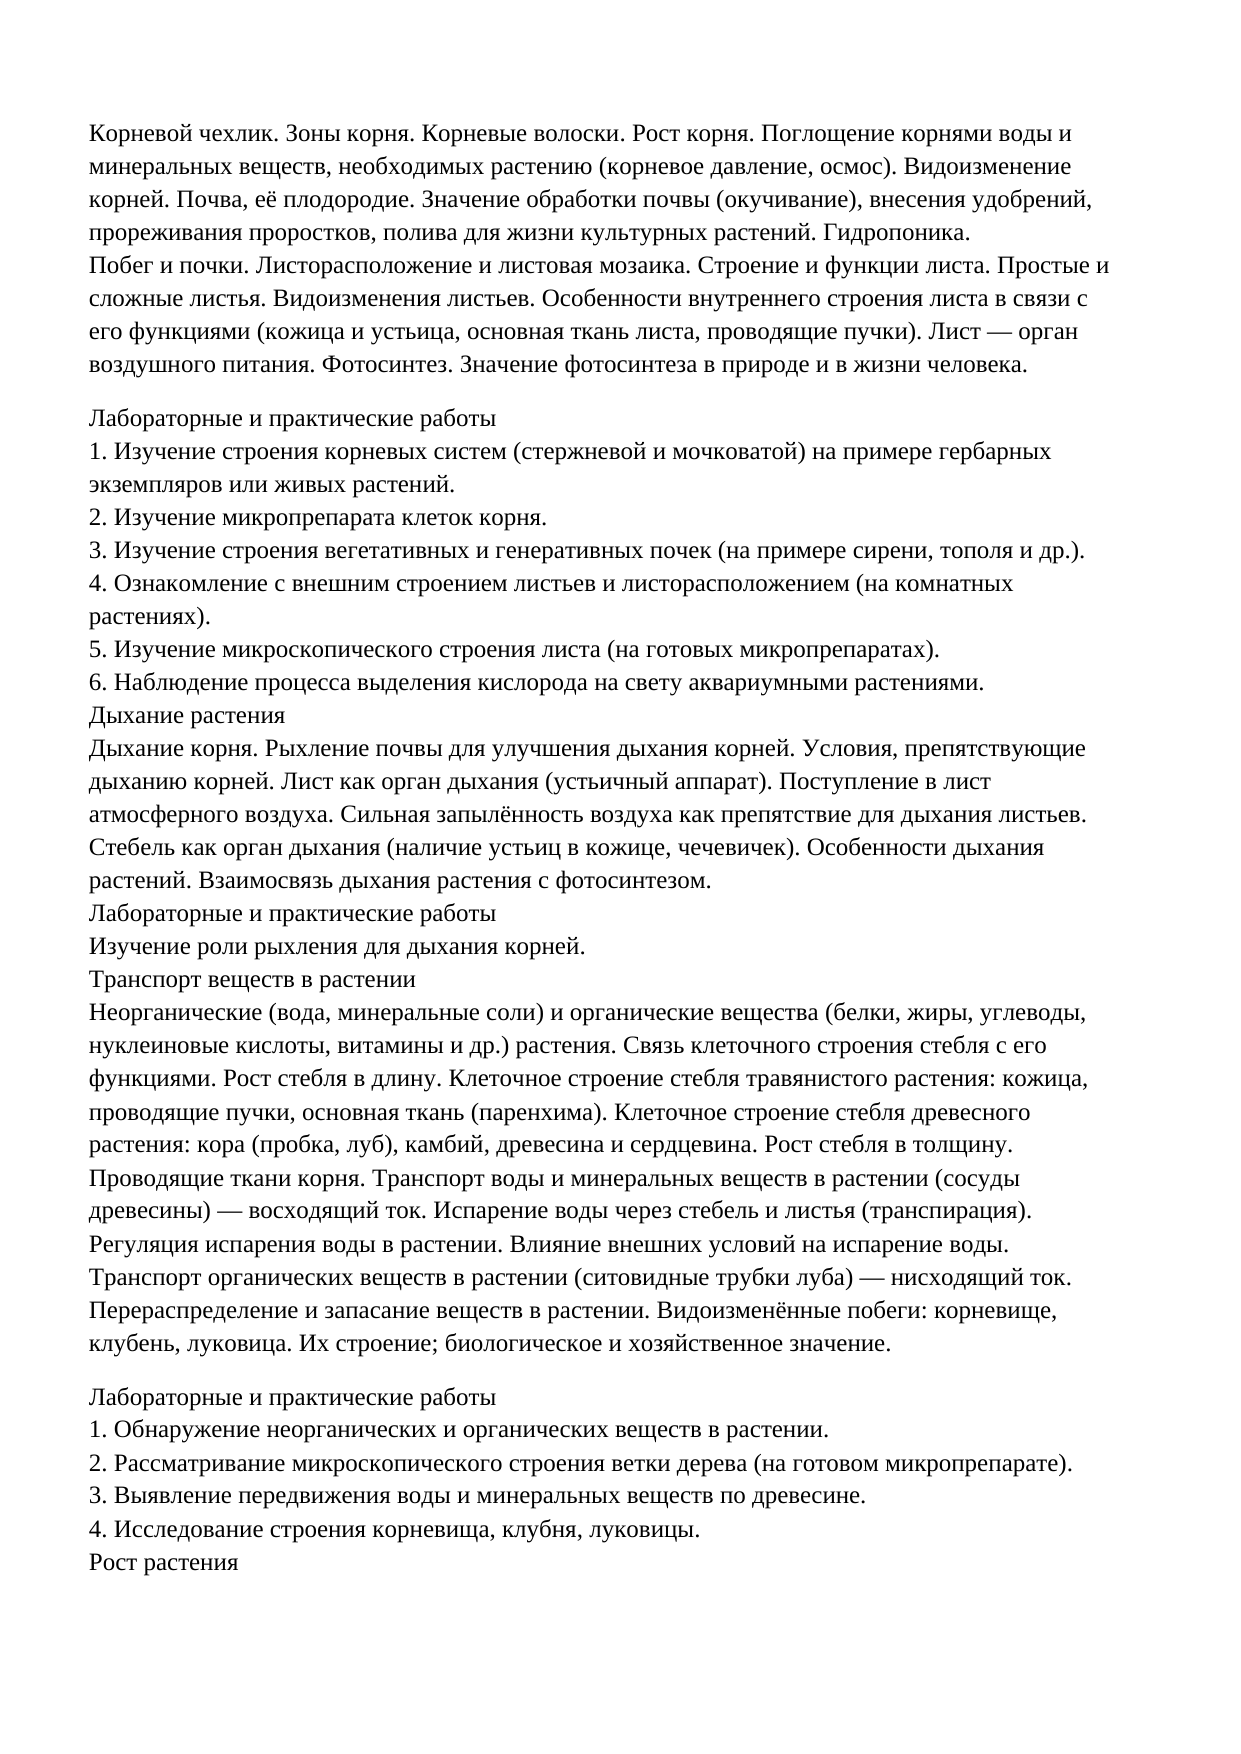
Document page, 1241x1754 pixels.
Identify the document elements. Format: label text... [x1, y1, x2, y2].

text 6. Наблюдение процесса выделения кислорода на свету аквариумными растениями. [89, 667, 1122, 696]
text Лабораторные и практические работы [89, 898, 1122, 927]
text 5. Изучение микроскопического строения листа (на готовых микропрепаратах). [89, 634, 1122, 663]
text 2. Рассматривание микроскопического строения ветки дерева (на готовом микропрепарате). [89, 1448, 1122, 1476]
text 3. Выявление передвижения воды и минеральных веществ по древесине. [89, 1481, 1122, 1509]
text Транспорт веществ в растении [89, 964, 1122, 993]
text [89, 118, 1122, 246]
text Лабораторные и практические работы [89, 1382, 1122, 1410]
text 1. Обнаружение неорганических и органических веществ в растении. [89, 1414, 1122, 1443]
text Дыхание растения [89, 700, 1122, 729]
text Побег и почки. Листорасположение и листовая мозаика. Строение и функции листа. Простые и сложные листья. Видоизменения листьев. Особенности внутреннего строения листа в связи с его функциями (кожица и устьица, основная ткань листа, проводящие пучки). Лист — орган воздушного питания. Фотосинтез. Значение фотосинтеза в природе и в жизни человека. [89, 250, 1122, 378]
text Лабораторные и практические работы [89, 403, 1122, 432]
text 1. Изучение строения корневых систем (стержневой и мочковатой) на примере гербарных экземпляров или живых растений. [89, 436, 1122, 498]
text Неорганические (вода, минеральные соли) и органические вещества (белки, жиры, углеводы, нуклеиновые кислоты, витамины и др.) растения. Связь клеточного строения стебля с его функциями. Рост стебля в длину. Клеточное строение стебля травянистого растения: кожица, проводящие пучки, основная ткань (паренхима). Клеточное строение стебля древесного растения: кора (пробка, луб), камбий, древесина и сердцевина. Рост стебля в толщину. Проводящие ткани корня. Транспорт воды и минеральных веществ в растении (сосуды древесины) — восходящий ток. Испарение воды через стебель и листья (транспирация). Регуляция испарения воды в растении. Влияние внешних условий на испарение воды. Транспорт органических веществ в растении (ситовидные трубки луба) — нисходящий ток. Перераспределение и запасание веществ в растении. Видоизменённые побеги: корневище, клубень, луковица. Их строение; биологическое и хозяйственное значение. [89, 997, 1122, 1356]
text 3. Изучение строения вегетативных и генеративных почек (на примере сирени, тополя и др.). [89, 535, 1122, 564]
text Рост растения [89, 1547, 1122, 1575]
text 4. Ознакомление с внешним строением листьев и листорасположением (на комнатных растениях). [89, 568, 1122, 630]
text Дыхание корня. Рыхление почвы для улучшения дыхания корней. Условия, препятствующие дыханию корней. Лист как орган дыхания (устьичный аппарат). Поступление в лист атмосферного воздуха. Сильная запылённость воздуха как препятствие для дыхания листьев. [89, 733, 1122, 828]
text 4. Исследование строения корневища, клубня, луковицы. [89, 1514, 1122, 1542]
text Стебель как орган дыхания (наличие устьиц в кожице, чечевичек). Особенности дыхания растений. Взаимосвязь дыхания растения с фотосинтезом. [89, 832, 1122, 894]
text 2. Изучение микропрепарата клеток корня. [89, 502, 1122, 531]
text Изучение роли рыхления для дыхания корней. [89, 931, 1122, 960]
